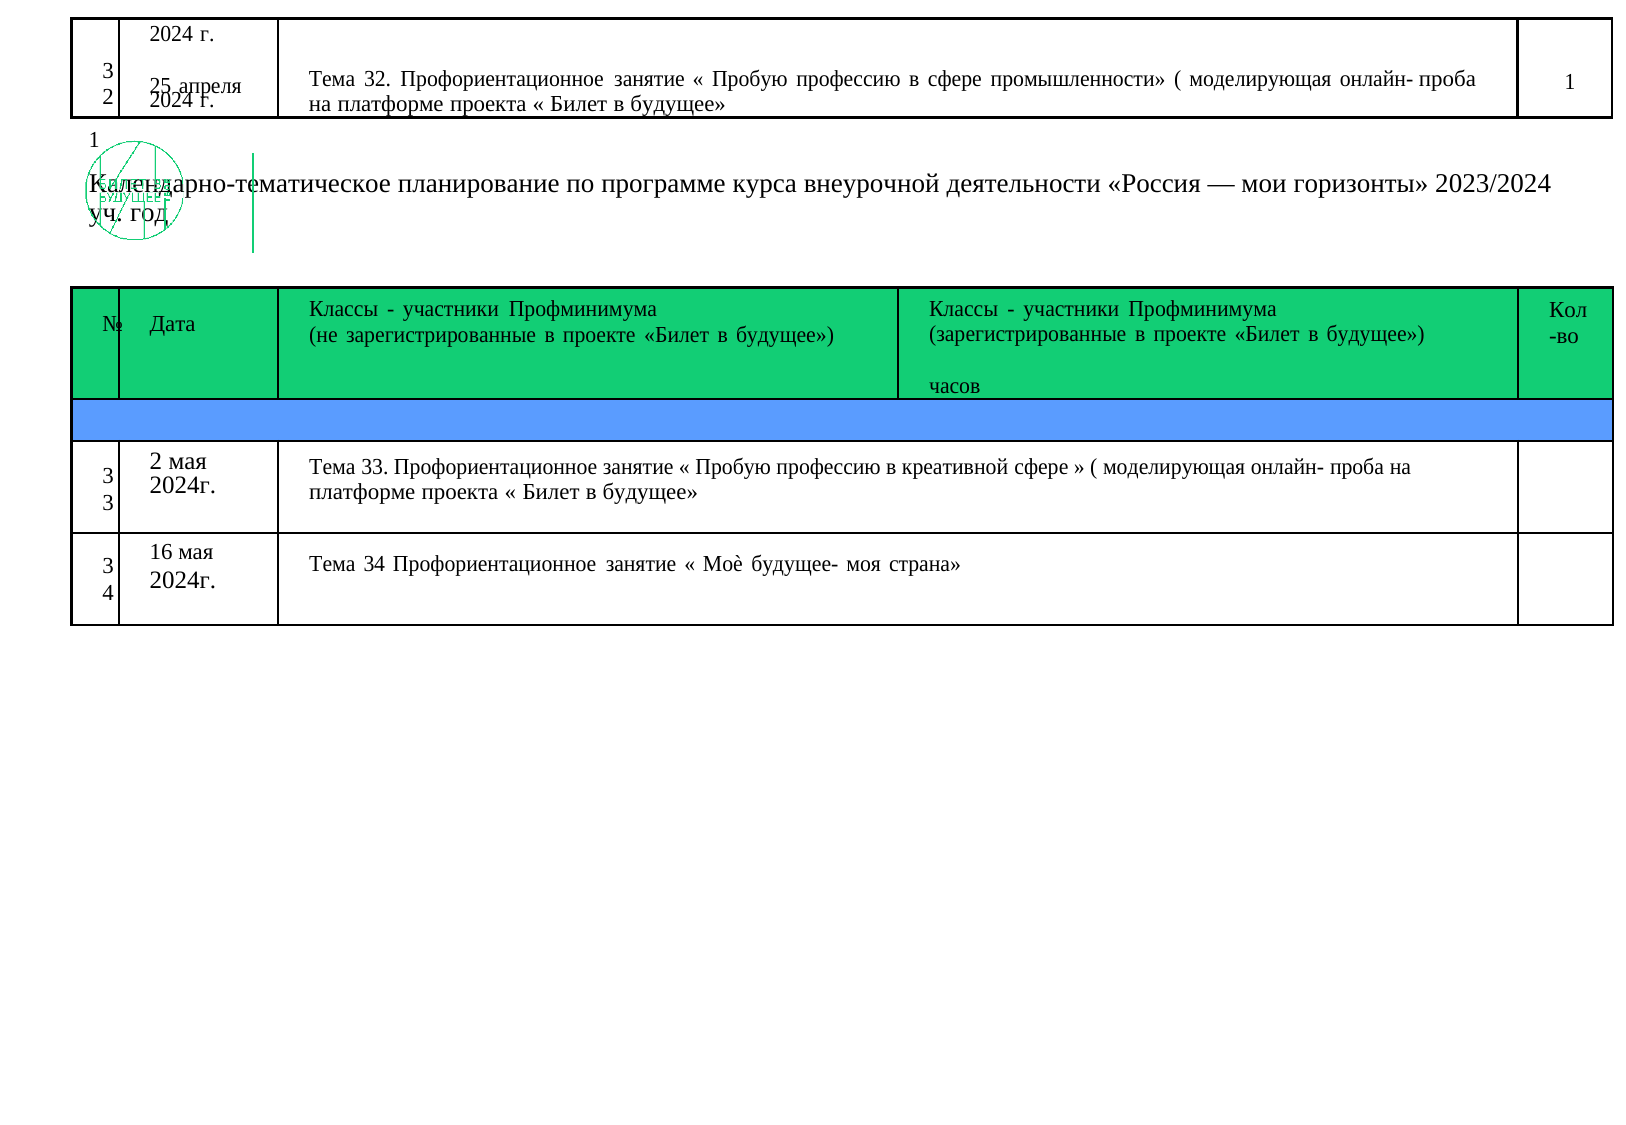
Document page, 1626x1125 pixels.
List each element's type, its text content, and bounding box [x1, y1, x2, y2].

table_cell 1 [1519, 20, 1611, 116]
table_cell 2024 г. 25 апреля 2024 г. [120, 20, 277, 116]
table_header Дата [120, 289, 277, 398]
table_cell Тема 34 Профориентационное занятие « Моѐ будущее- моя страна» [279, 534, 1517, 624]
table_header Классы - участники Профминимума (зарегистрированные в проекте «Билет в будущее») часов [899, 289, 1517, 398]
picture [85, 140, 184, 240]
table_header Кол-во [1519, 289, 1612, 398]
table_cell 16 мая 2024г. [120, 534, 277, 624]
table_header № [73, 289, 118, 398]
table_cell 2 мая 2024г. [120, 442, 277, 532]
table_cell Тема 32. Профориентационное занятие « Пробую профессию в сфере промышленности» ( моделирующая онлайн- проба на платформе проекта « Билет в будущее» [279, 20, 1516, 116]
table_header Классы - участники Профминимума (не зарегистрированные в проекте «Билет в будущее») [279, 289, 897, 398]
text 1 [89, 126, 1588, 153]
subtitle Календарно-тематическое планирование по программе курса внеурочной деятельности «Россия — мои горизонты» 2023/2024 уч. год [254, 168, 1588, 228]
table_cell [73, 400, 1612, 440]
table_cell [1519, 442, 1612, 532]
table_cell 32 [73, 20, 118, 116]
table_cell 34 [73, 534, 118, 624]
table_cell 33 [73, 442, 118, 532]
table_cell Тема 33. Профориентационное занятие « Пробую профессию в креативной сфере » ( моделирующая онлайн- проба на платформе проекта « Билет в будущее» [279, 442, 1517, 532]
table_cell [1519, 534, 1612, 624]
